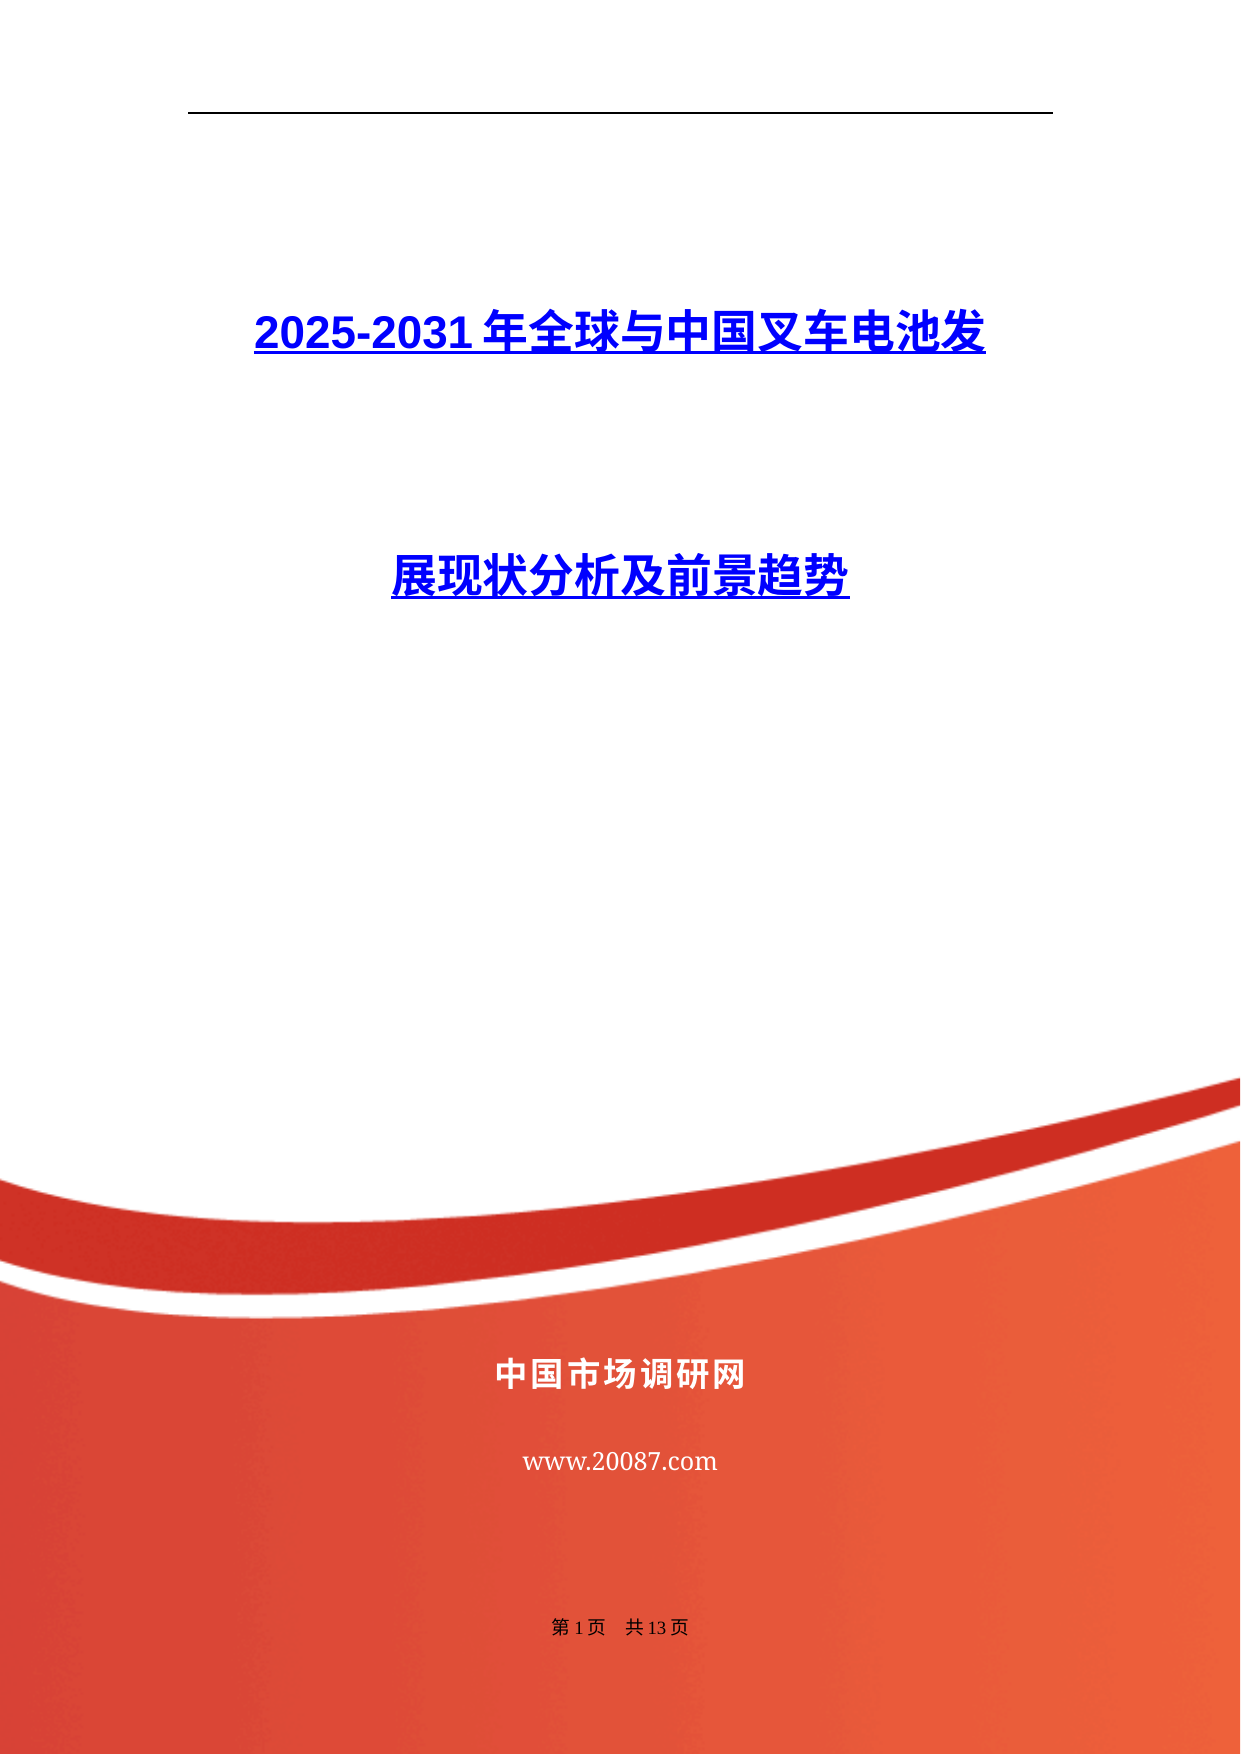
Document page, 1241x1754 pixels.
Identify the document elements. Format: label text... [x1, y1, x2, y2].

subtitle 中国市场调研网 [187, 1339, 1053, 1404]
text www.20087.com [187, 1428, 1053, 1493]
picture [0, 1006, 1241, 1754]
table_header 2025-2031年全球与中国叉车电池发展现状分析及前景趋势 [188, 207, 1053, 773]
